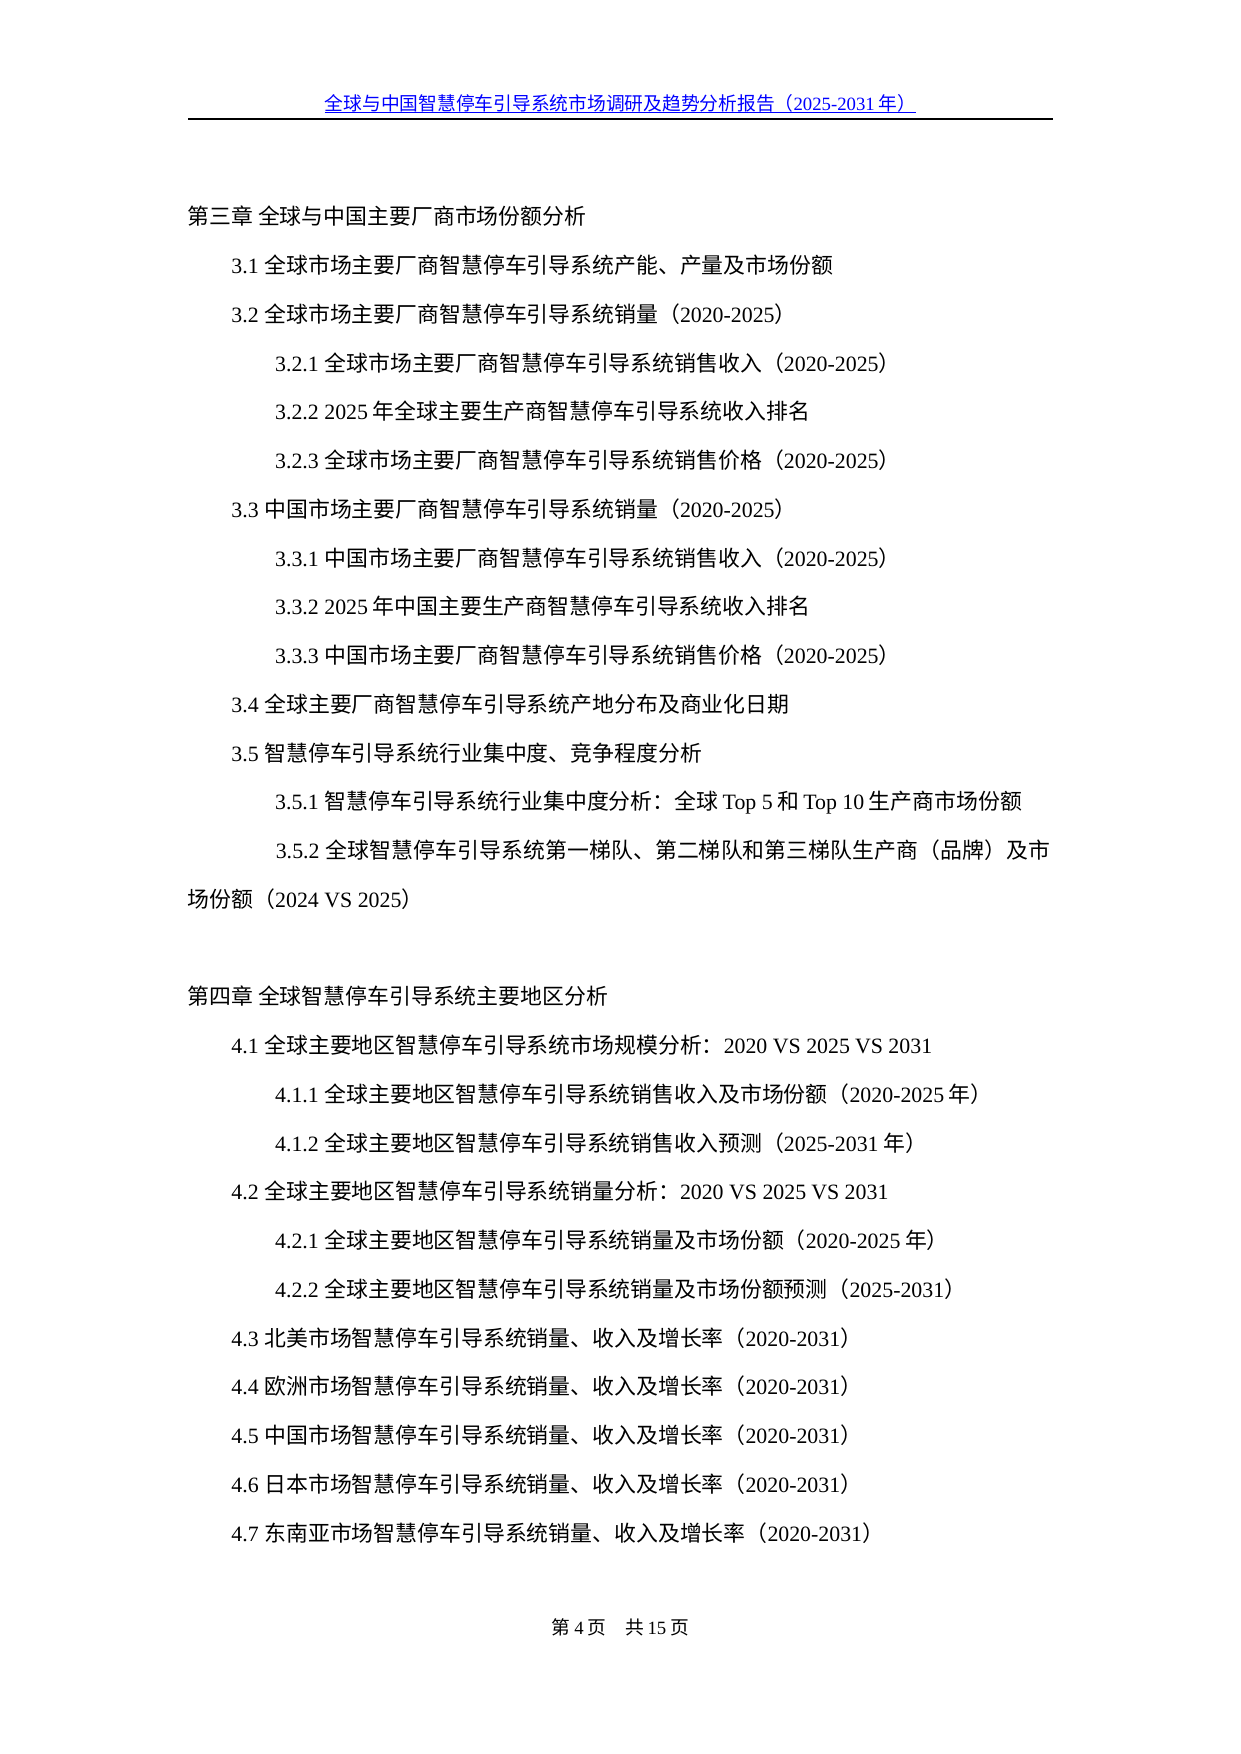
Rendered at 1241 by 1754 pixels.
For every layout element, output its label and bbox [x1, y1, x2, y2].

text [187, 150, 1053, 1548]
